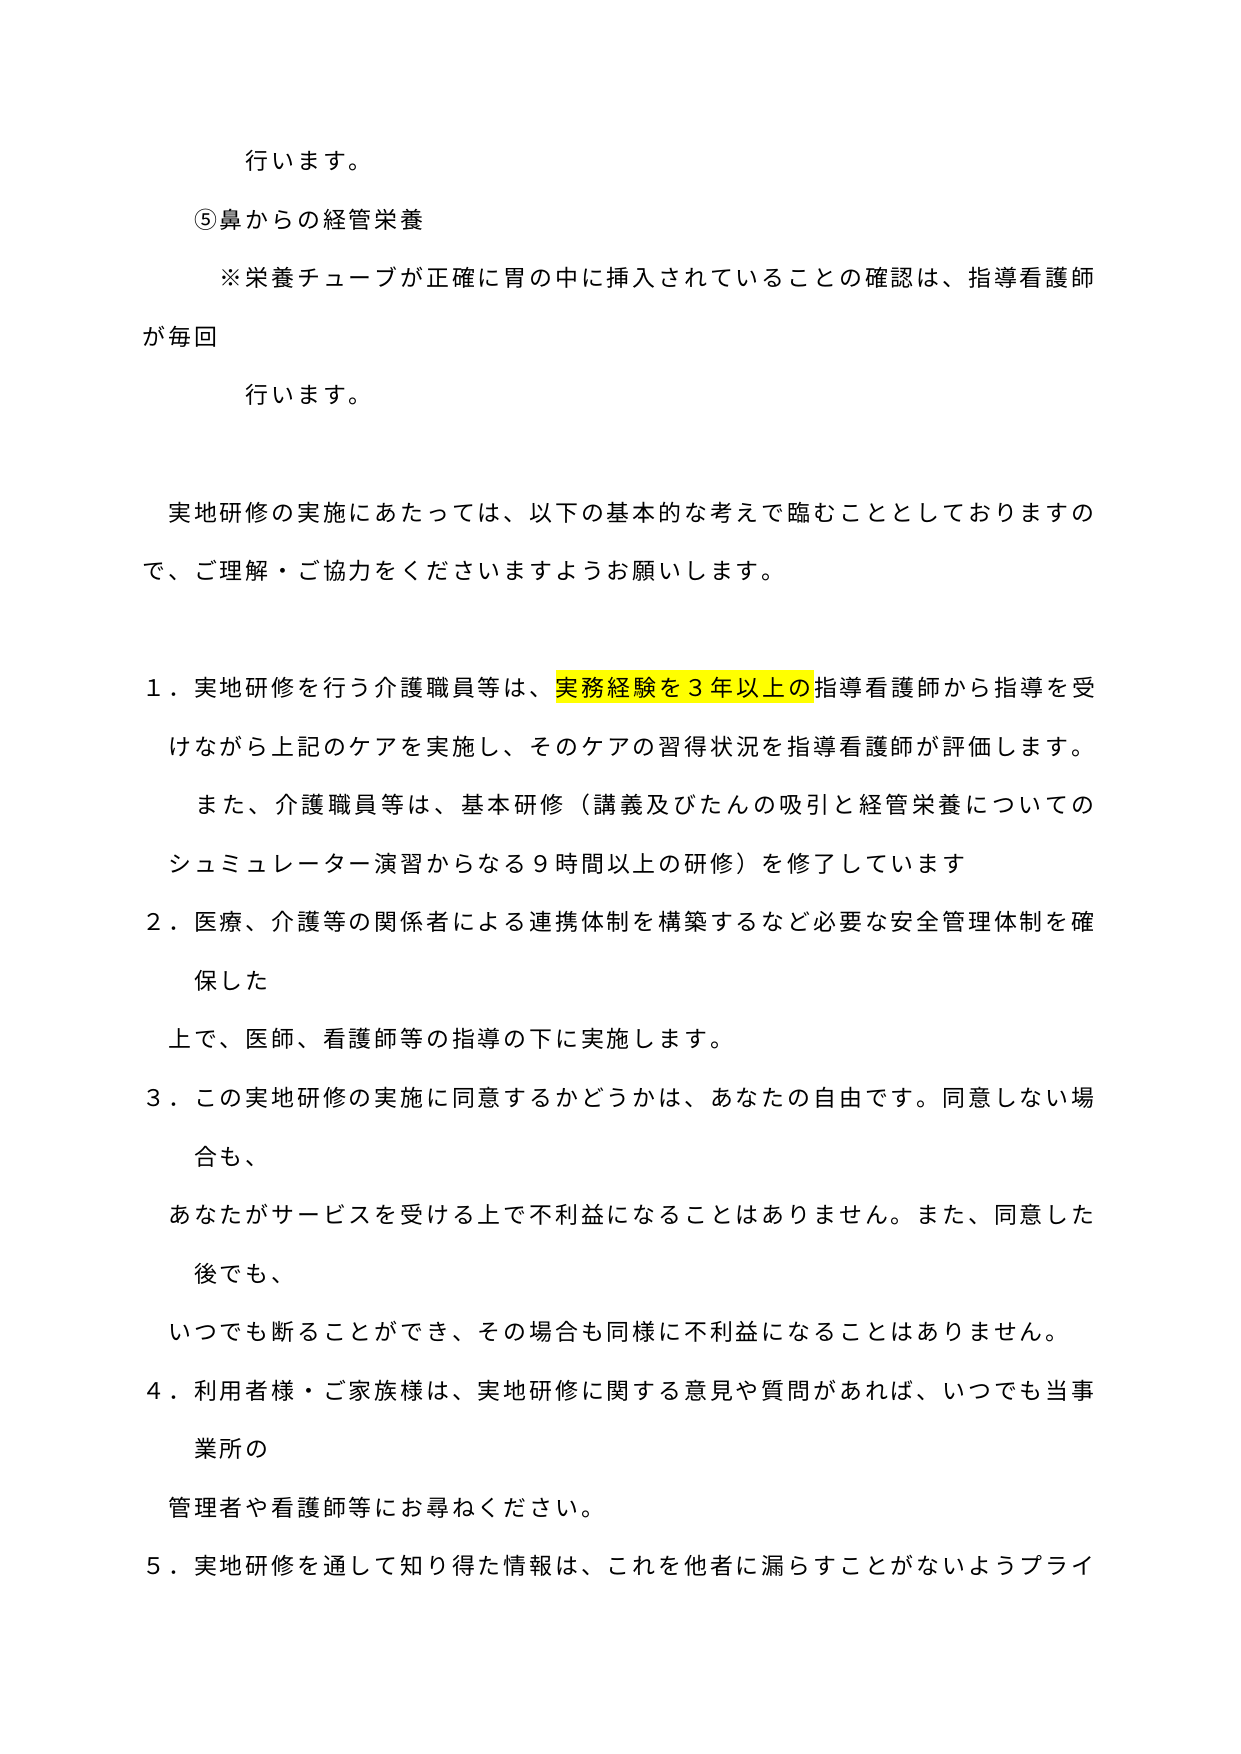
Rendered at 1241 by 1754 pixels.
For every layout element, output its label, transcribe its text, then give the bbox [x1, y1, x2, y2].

text また、介護職員等は、基本研修（講義及びたんの吸引と経管栄養についてのシュミュレーター演習からなる９時間以上の研修）を修了しています [142, 774, 1098, 892]
text 実地研修の実施にあたっては、以下の基本的な考えで臨むこととしておりますので、ご理解・ご協力をくださいますようお願いします。 [142, 482, 1098, 599]
text ※栄養チューブが正確に胃の中に挿入されていることの確認は、指導看護師が毎回 [142, 248, 1098, 365]
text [142, 1536, 1098, 1594]
text 行います。 [142, 365, 1098, 423]
text 行います。 [80, 131, 1098, 189]
text いつでも断ることができ、その場合も同様に不利益になることはありません。 [142, 1301, 1098, 1360]
text ３．この実地研修の実施に同意するかどうかは、あなたの自由です。同意しない場合も、 [142, 1067, 1098, 1184]
text ⑤鼻からの経管栄養 [142, 189, 1098, 248]
text 管理者や看護師等にお尋ねください。 [142, 1477, 1098, 1536]
text １．実地研修を行う介護職員等は、実務経験を３年以上の指導看護師から指導を受けながら上記のケアを実施し、そのケアの習得状況を指導看護師が評価します。 [142, 657, 1098, 774]
text 上で、医師、看護師等の指導の下に実施します。 [142, 1009, 1098, 1067]
text ４．利用者様・ご家族様は、実地研修に関する意見や質問があれば、いつでも当事業所の [142, 1360, 1098, 1477]
text ２．医療、介護等の関係者による連携体制を構築するなど必要な安全管理体制を確保した [142, 892, 1098, 1009]
text あなたがサービスを受ける上で不利益になることはありません。また、同意した後でも、 [142, 1184, 1098, 1301]
